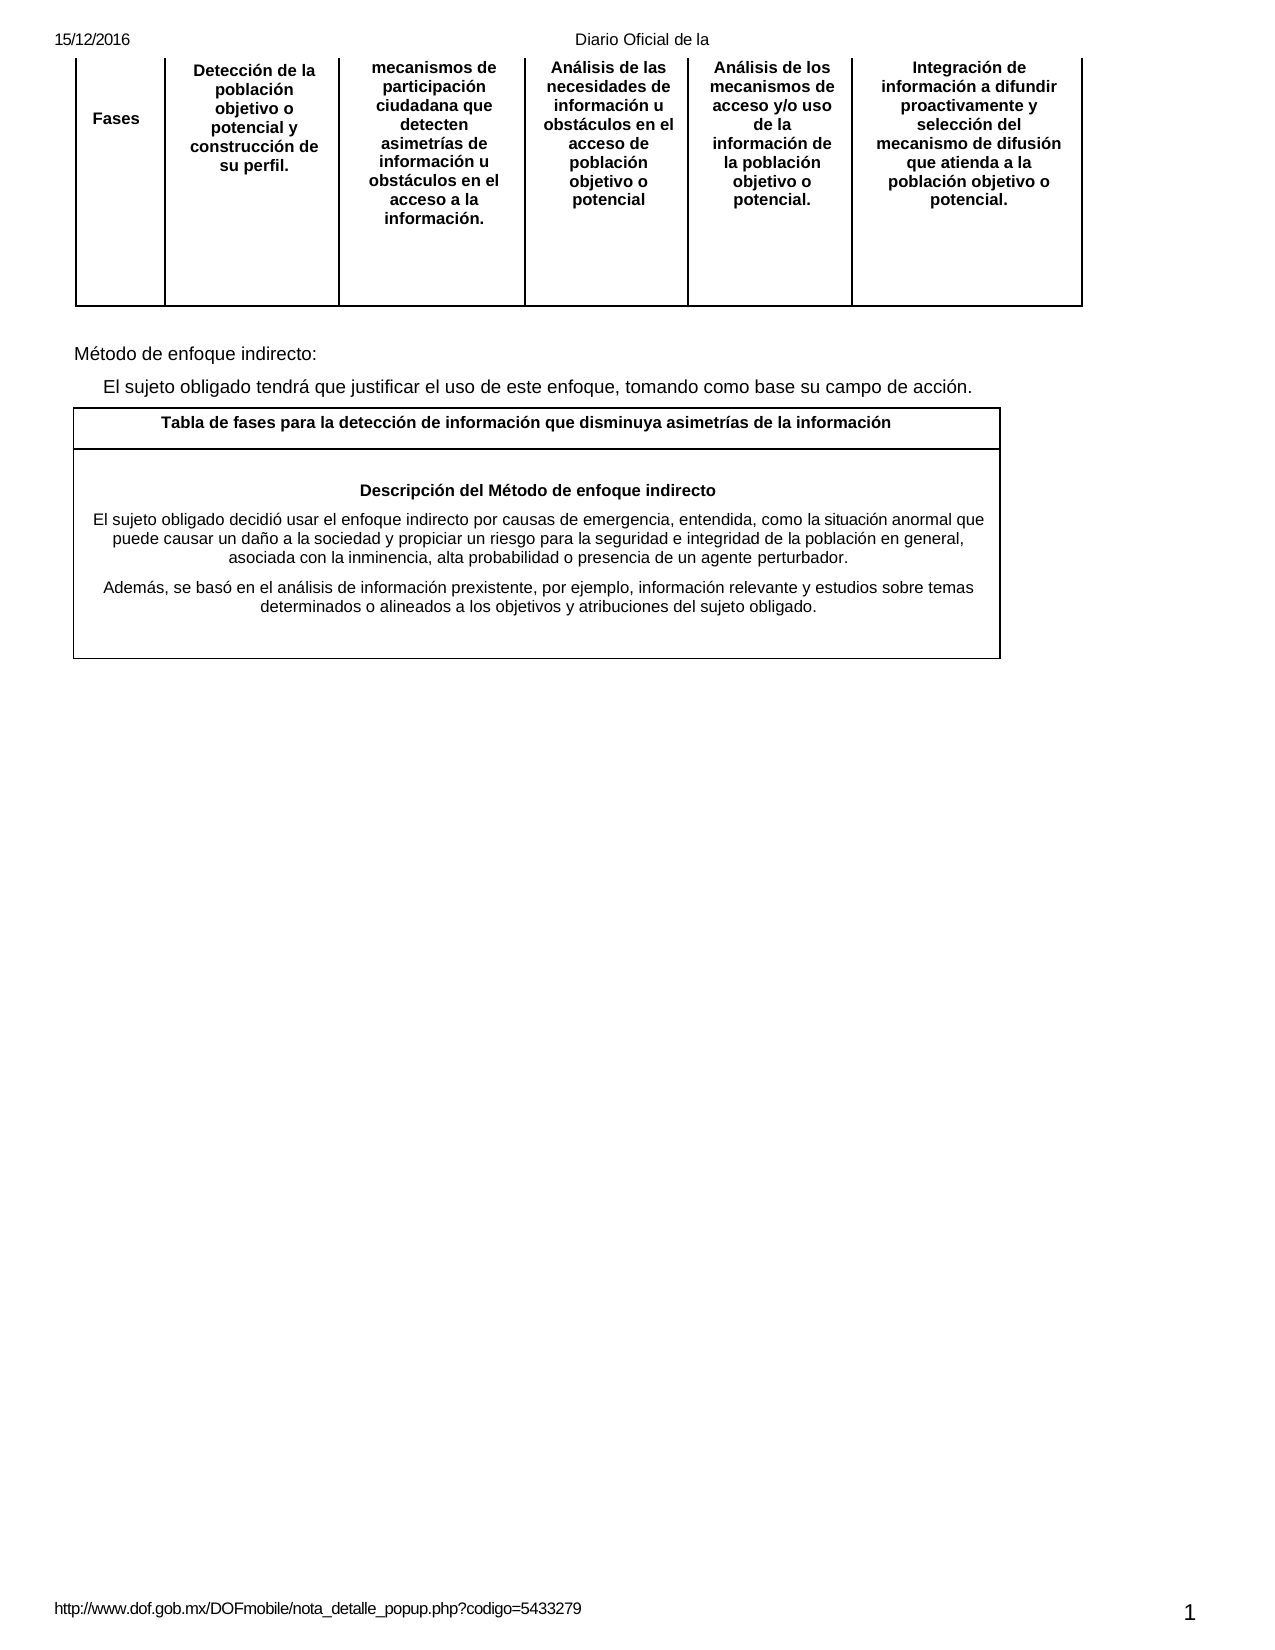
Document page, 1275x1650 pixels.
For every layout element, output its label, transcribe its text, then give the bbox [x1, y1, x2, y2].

text El sujeto obligado tendrá que justificar el uso de este enfoque, tomando como base su campo de acción. [103, 376, 1217, 397]
table_header Integración de información a difundir proactivamente y selección del mecanismo de difusión que atienda a la población objetivo o potencial. [853, 58, 1081, 305]
table_header Análisis de los mecanismos de acceso y/o uso de la información de la población objetivo o potencial. [689, 58, 851, 305]
table_header mecanismos de participación ciudadana que detecten asimetrías de información u obstáculos en el acceso a la información. [340, 58, 524, 305]
table_header Fases [77, 58, 164, 305]
table_header Detección de la población objetivo o potencial y construcción de su perfil. [166, 58, 338, 305]
text Método de enfoque indirecto: [74, 343, 1217, 364]
table_header Análisis de las necesidades de información u obstáculos en el acceso de población objetivo o potencial [526, 58, 687, 305]
